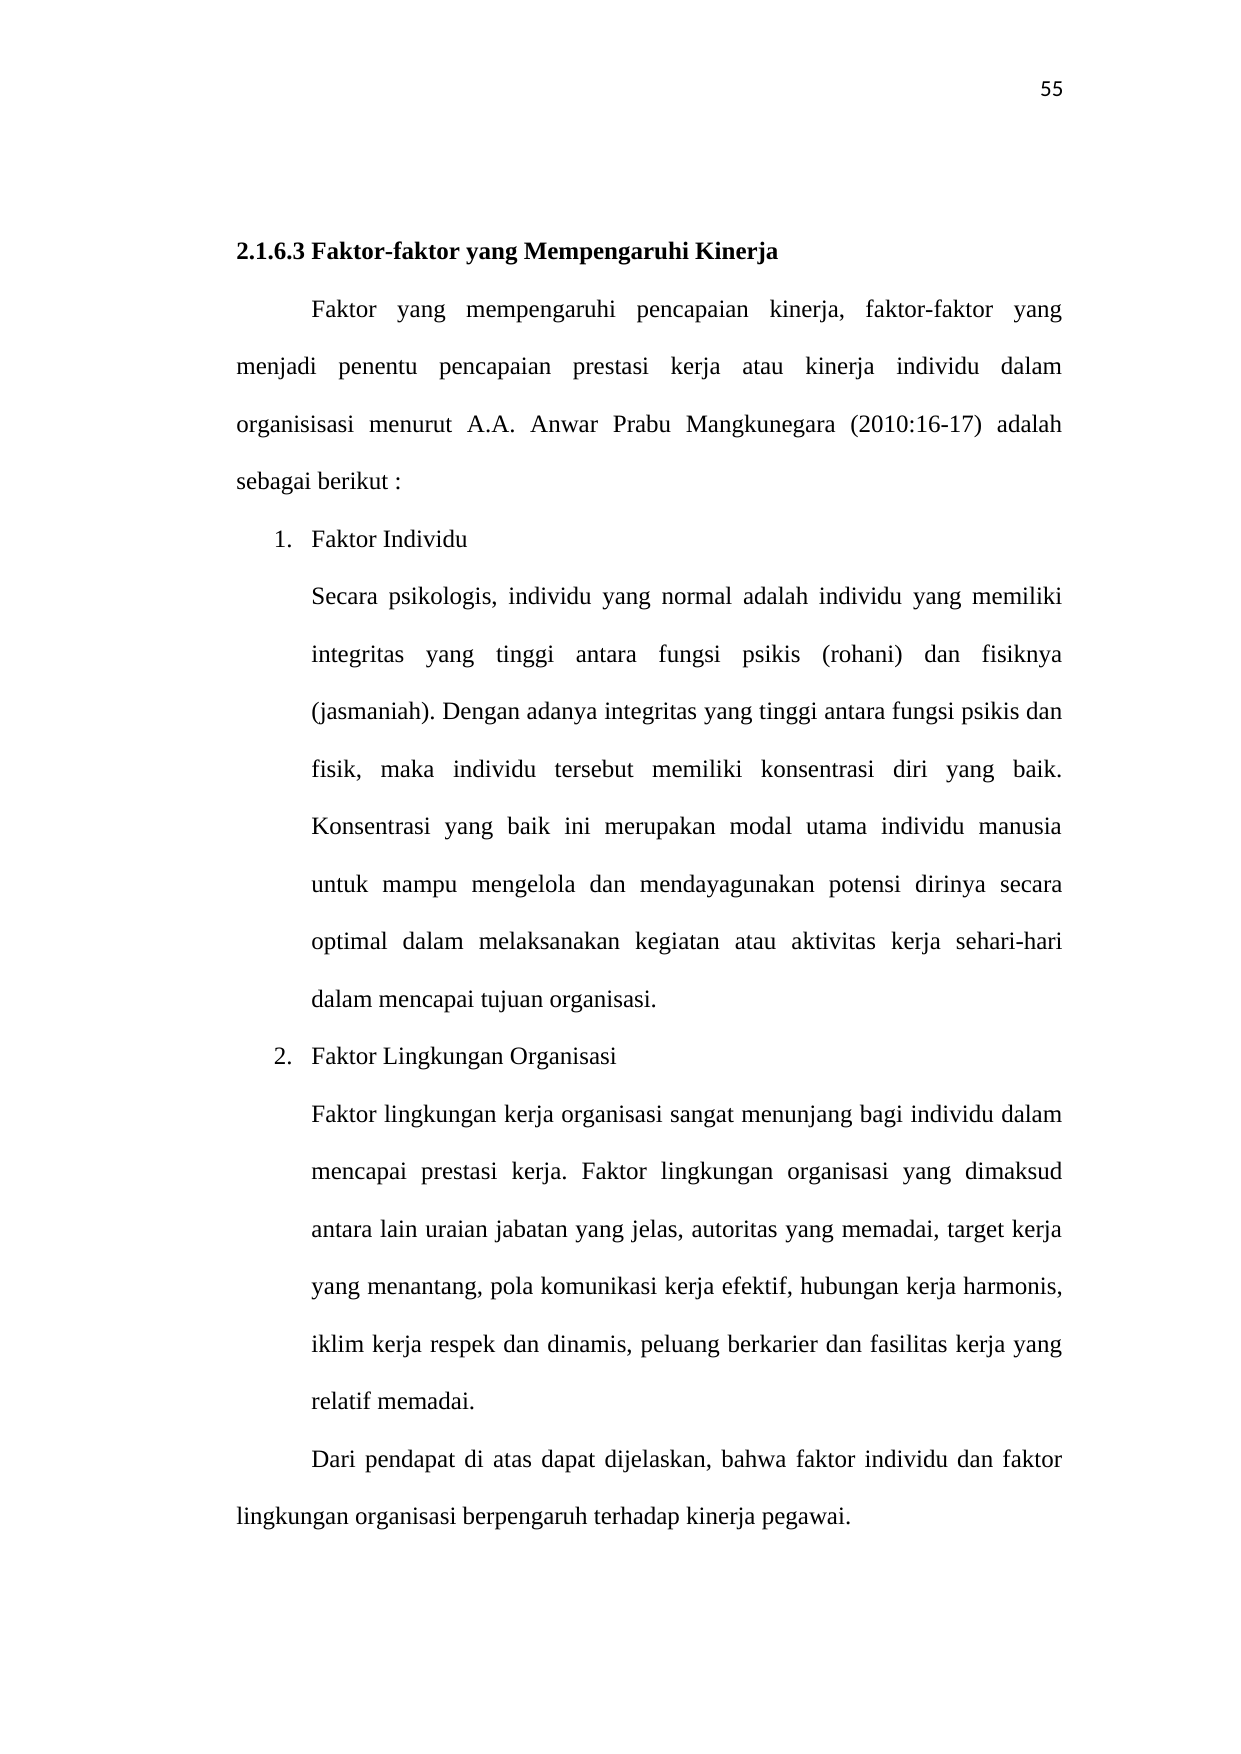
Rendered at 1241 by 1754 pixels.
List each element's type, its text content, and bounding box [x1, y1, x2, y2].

list Faktor Individu [274, 524, 1063, 552]
text Faktor yang mempengaruhi pencapaian kinerja, faktor-faktor yang menjadi penentu pencapaian prestasi kerja atau kinerja individu dalam organisisasi menurut A.A. Anwar Prabu Mangkunegara (2010:16-17) adalah sebagai berikut : [236, 294, 1063, 495]
list Secara psikologis, individu yang normal adalah individu yang memiliki integritas yang tinggi antara fungsi psikis (rohani) dan fisiknya (jasmaniah). Dengan adanya integritas yang tinggi antara fungsi psikis dan fisik, maka individu tersebut memiliki konsentrasi diri yang baik. Konsentrasi yang baik ini merupakan modal utama individu manusia untuk mampu mengelola dan mendayagunakan potensi dirinya secara optimal dalam melaksanakan kegiatan atau aktivitas kerja sehari-hari dalam mencapai tujuan organisasi. [311, 581, 1063, 1012]
list Faktor Lingkungan Organisasi [274, 1041, 1063, 1070]
list Faktor lingkungan kerja organisasi sangat menunjang bagi individu dalam mencapai prestasi kerja. Faktor lingkungan organisasi yang dimaksud antara lain uraian jabatan yang jelas, autoritas yang memadai, target kerja yang menantang, pola komunikasi kerja efektif, hubungan kerja harmonis, iklim kerja respek dan dinamis, peluang berkarier dan fasilitas kerja yang relatif memadai. [311, 1099, 1063, 1415]
list Dari pendapat di atas dapat dijelaskan, bahwa faktor individu dan faktor lingkungan organisasi berpengaruh terhadap kinerja pegawai. [236, 1444, 1063, 1530]
text 2.1.6.3 Faktor-faktor yang Mempengaruhi Kinerja [236, 236, 1063, 265]
